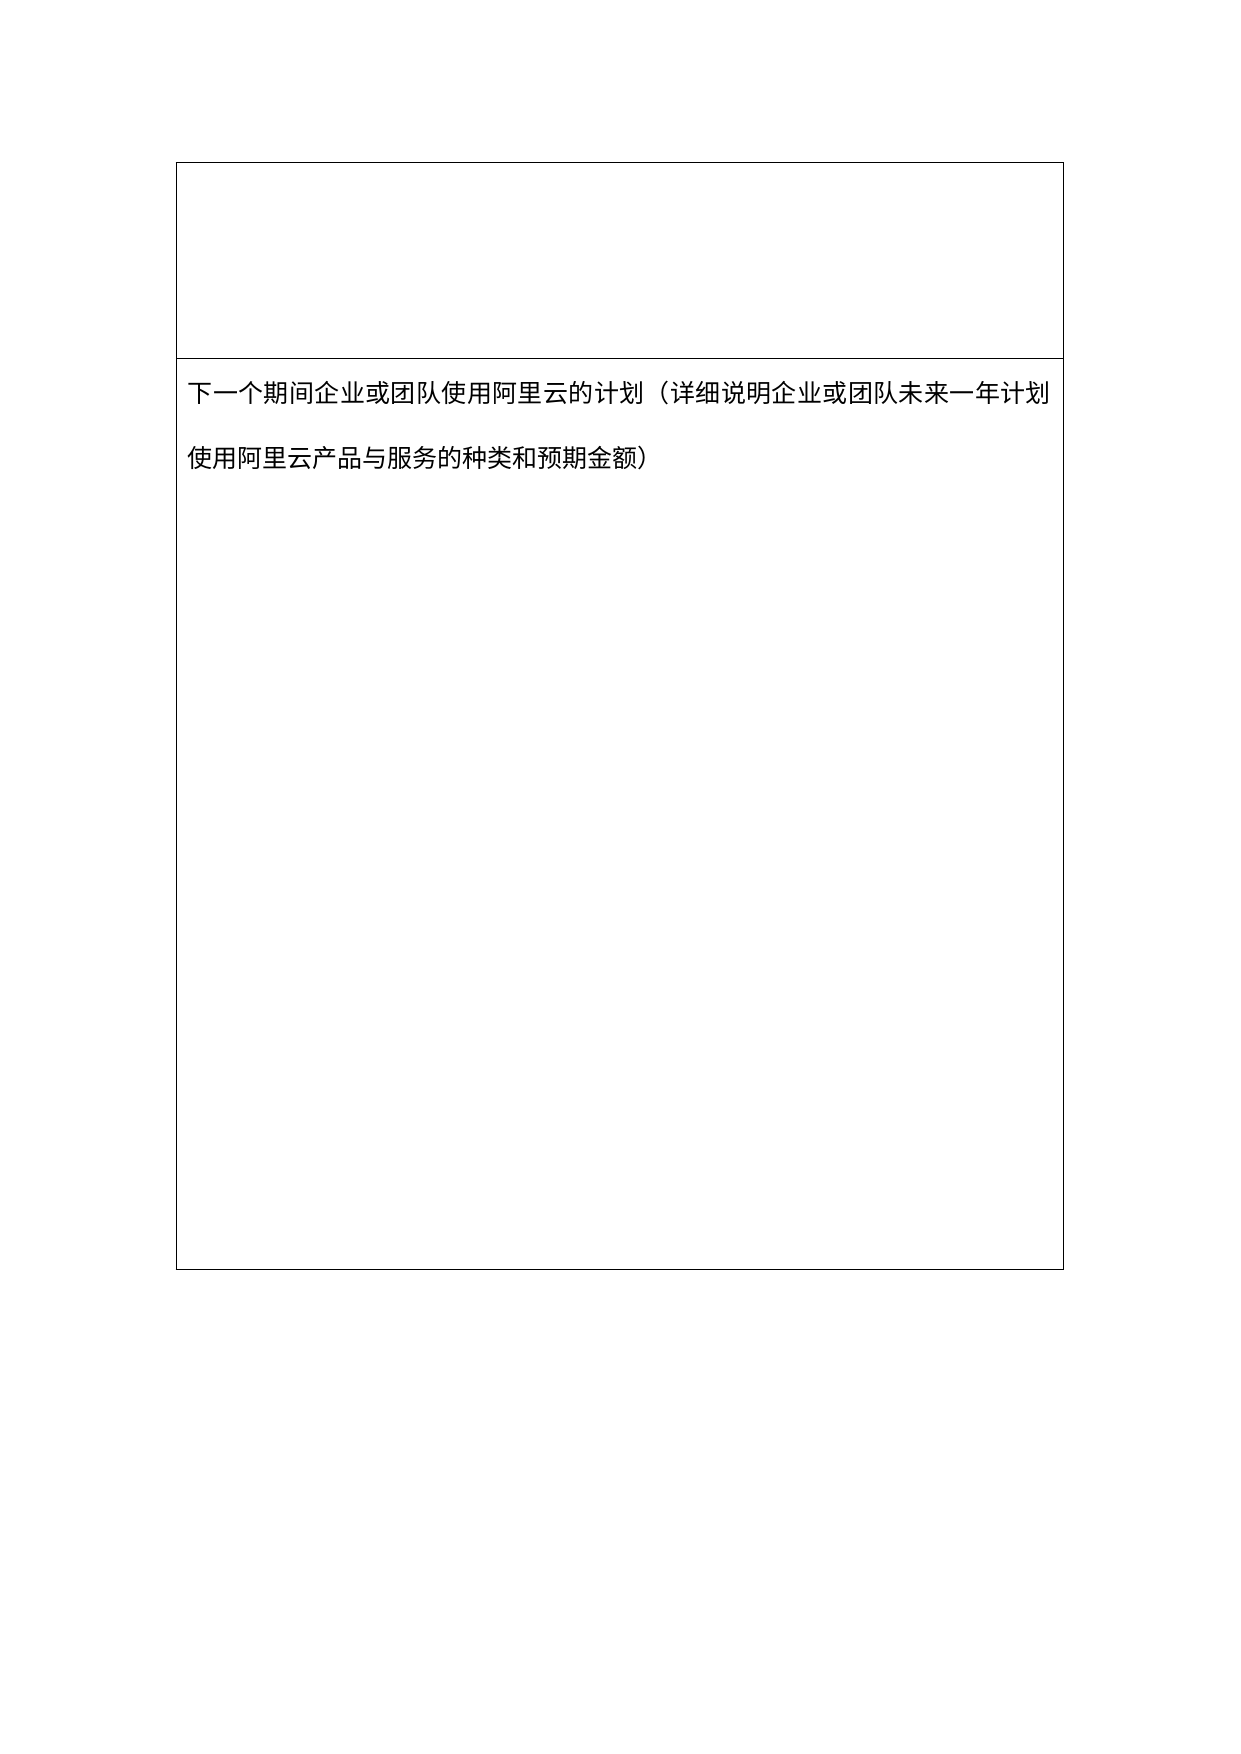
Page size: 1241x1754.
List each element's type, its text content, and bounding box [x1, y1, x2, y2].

table_cell 下一个期间企业或团队使用阿里云的计划（详细说明企业或团队未来一年计划使用阿里云产品与服务的种类和预期金额） [177, 359, 1063, 1269]
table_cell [177, 163, 1063, 358]
